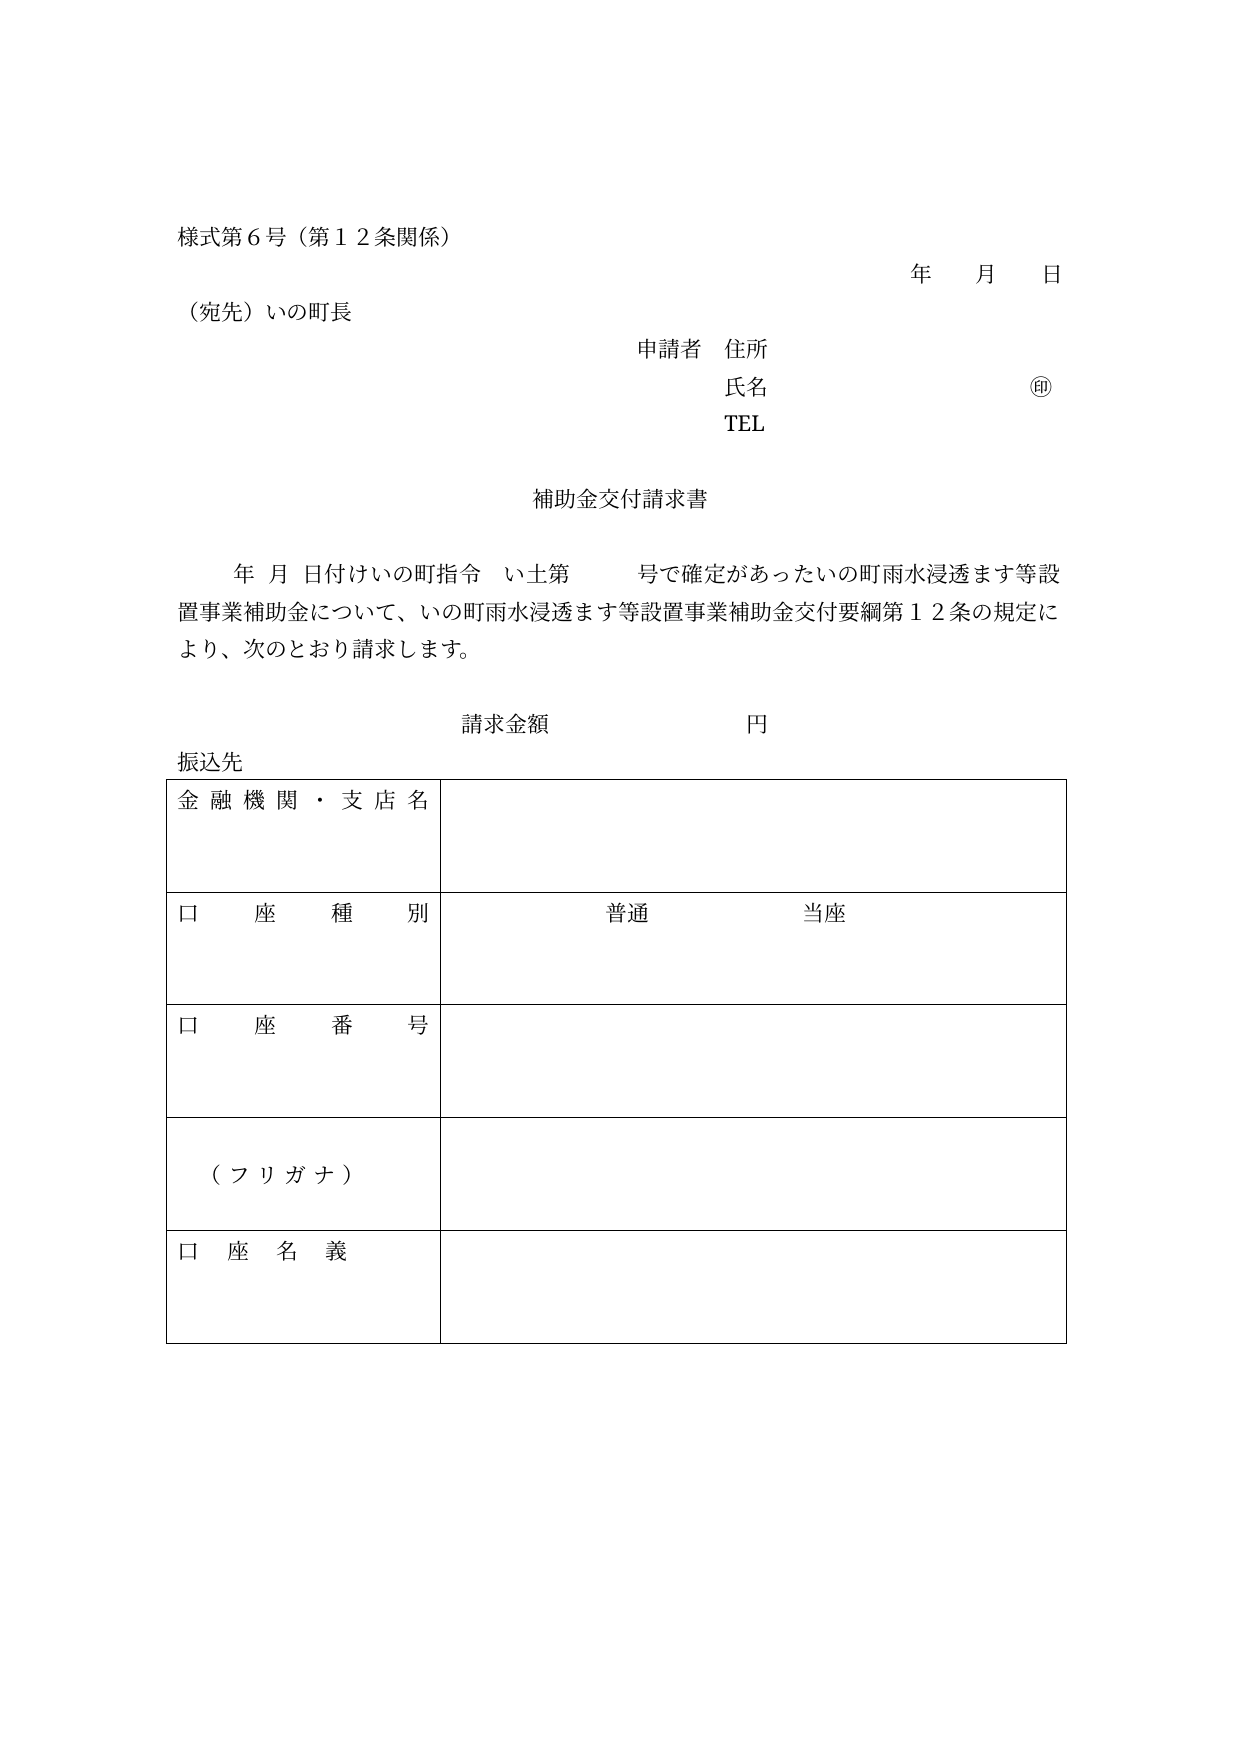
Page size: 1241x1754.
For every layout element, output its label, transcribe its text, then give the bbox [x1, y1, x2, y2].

text TEL [177, 404, 976, 442]
table_cell [441, 1005, 1066, 1117]
text 補助金交付請求書 [177, 479, 1063, 517]
table_cell （フリガナ） [167, 1118, 440, 1230]
text 氏名 ㊞ [177, 367, 1063, 404]
table_cell 口座種別 [167, 893, 440, 1004]
table_cell 口座名義 [167, 1231, 440, 1343]
table_header [441, 780, 1066, 892]
table_cell [441, 1231, 1066, 1343]
text 申請者 住所 [177, 329, 976, 367]
text 年 月 日 [177, 254, 1063, 292]
table_cell [441, 1118, 1066, 1230]
text 請求金額 円 [177, 704, 1063, 742]
text 年 月 日付けいの町指令 い土第 号で確定があったいの町雨水浸透ます等設置事業補助金について、いの町雨水浸透ます等設置事業補助金交付要綱第１２条の規定により、次のとおり請求します。 [177, 554, 1063, 667]
table_cell 口座番号 [167, 1005, 440, 1117]
text （宛先）いの町長 [177, 292, 1063, 329]
text 振込先 [177, 742, 1063, 779]
table_cell 普通 当座 [441, 893, 1066, 1004]
text 様式第６号（第１２条関係） [177, 217, 1063, 254]
table_header 金融機関・支店名 [167, 780, 440, 892]
